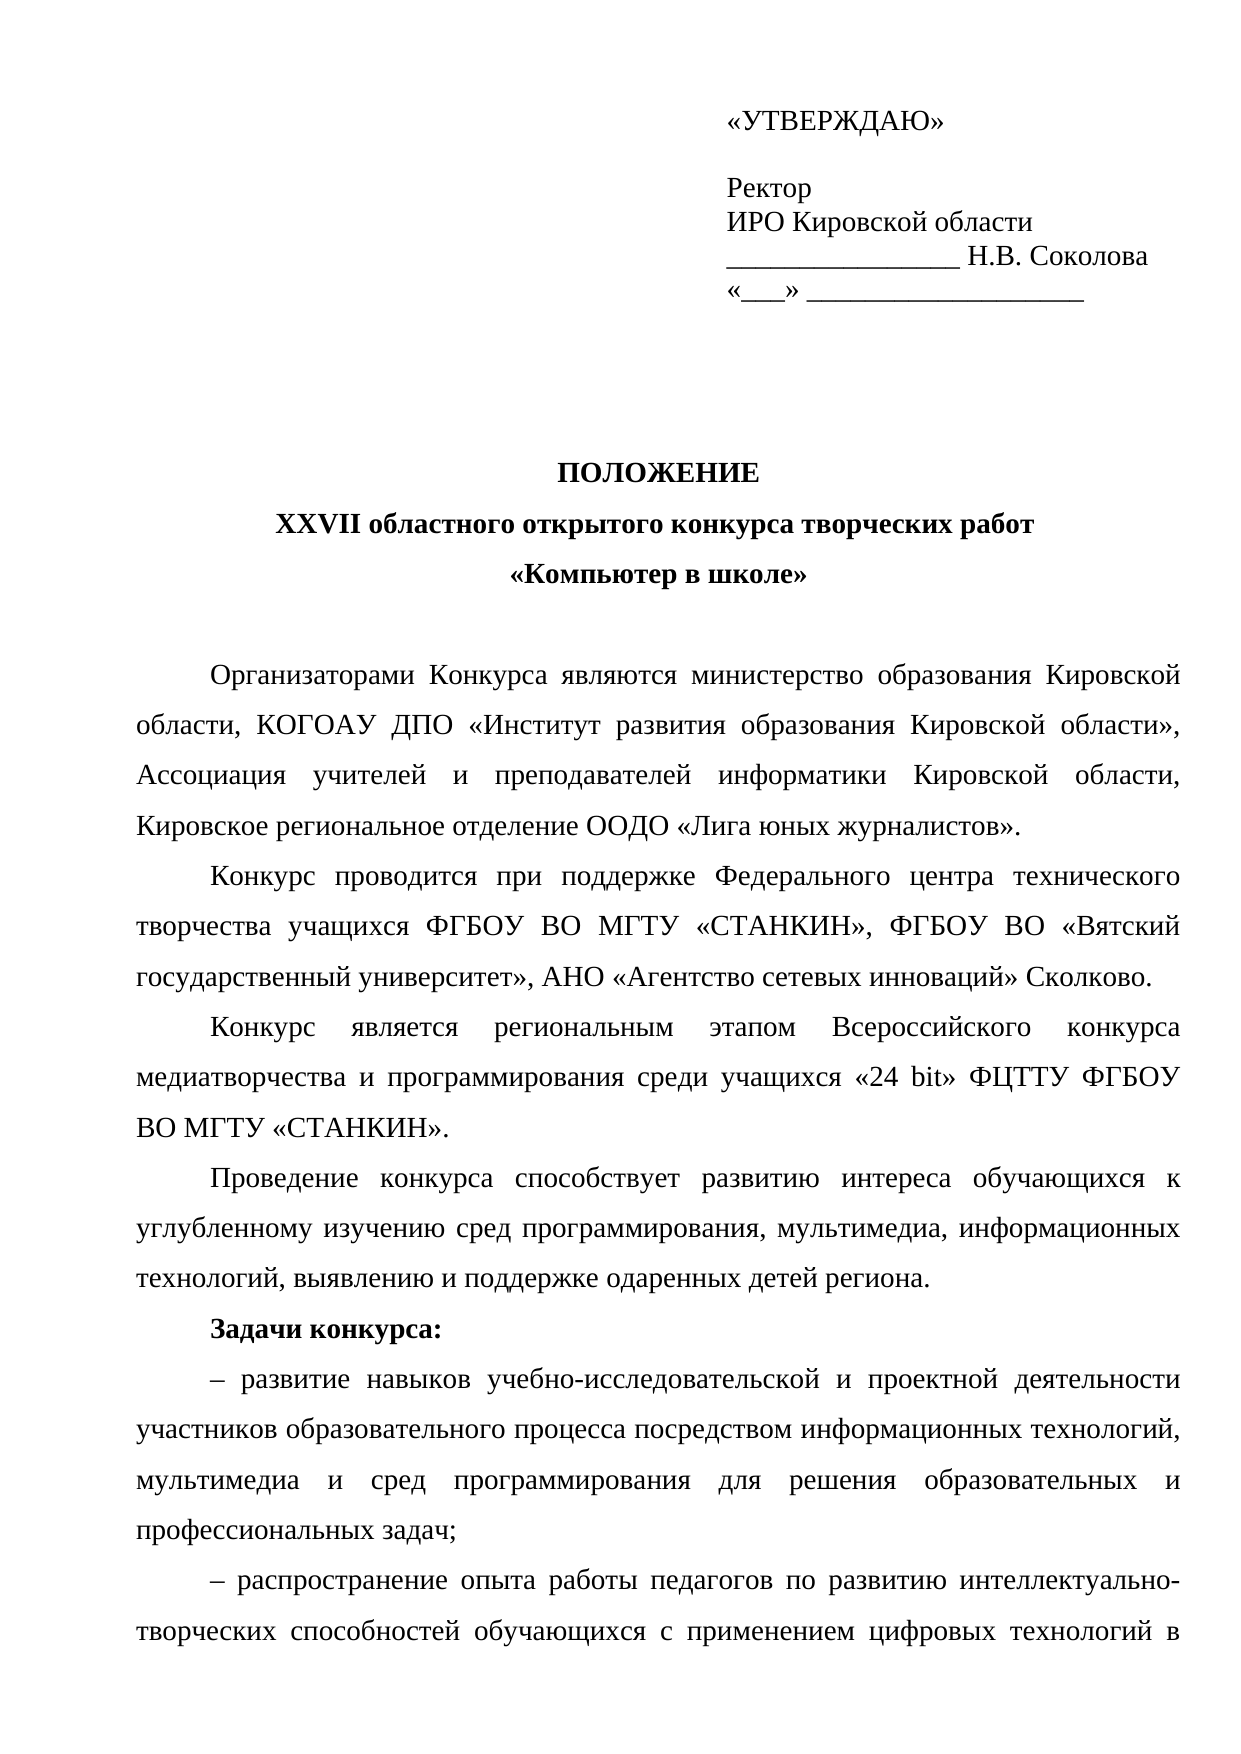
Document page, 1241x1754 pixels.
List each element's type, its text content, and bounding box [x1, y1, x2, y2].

text Задачи конкурса: [136, 1311, 1181, 1344]
text Конкурс проводится при поддержке Федерального центра технического творчества учащихся ФГБОУ ВО МГТУ «СТАНКИН», ФГБОУ ВО «Вятский государственный университет», АНО «Агентство сетевых инноваций» Сколково. [136, 858, 1181, 992]
text XXVII областного открытого конкурса творческих работ «Компьютер в школе» [136, 506, 1181, 590]
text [136, 1562, 1181, 1646]
text Проведение конкурса способствует развитию интереса обучающихся к углубленному изучению сред программирования, мультимедиа, информационных технологий, выявлению и поддержке одаренных детей региона. [136, 1160, 1181, 1294]
text «___» ___________________ [726, 271, 1181, 305]
text «УТВЕРЖДАЮ» [726, 103, 1181, 137]
text Ректор [726, 171, 1181, 204]
text Конкурс является региональным этапом Всероссийского конкурса медиатворчества и программирования среди учащихся «24 bit» ФЦТТУ ФГБОУ ВО МГТУ «СТАНКИН». [136, 1009, 1181, 1143]
text ________________ Н.В. Соколова [726, 238, 1181, 271]
text Организаторами Конкурса являются министерство образования Кировской области, КОГОАУ ДПО «Институт развития образования Кировской области», Ассоциация учителей и преподавателей информатики Кировской области, Кировское региональное отделение ООДО «Лига юных журналистов». [136, 657, 1181, 841]
text ИРО Кировской области [726, 204, 1181, 238]
text – развитие навыков учебно-исследовательской и проектной деятельности участников образовательного процесса посредством информационных технологий, мультимедиа и сред программирования для решения образовательных и профессиональных задач; [136, 1361, 1181, 1546]
text ПОЛОЖЕНИЕ [136, 456, 1181, 489]
